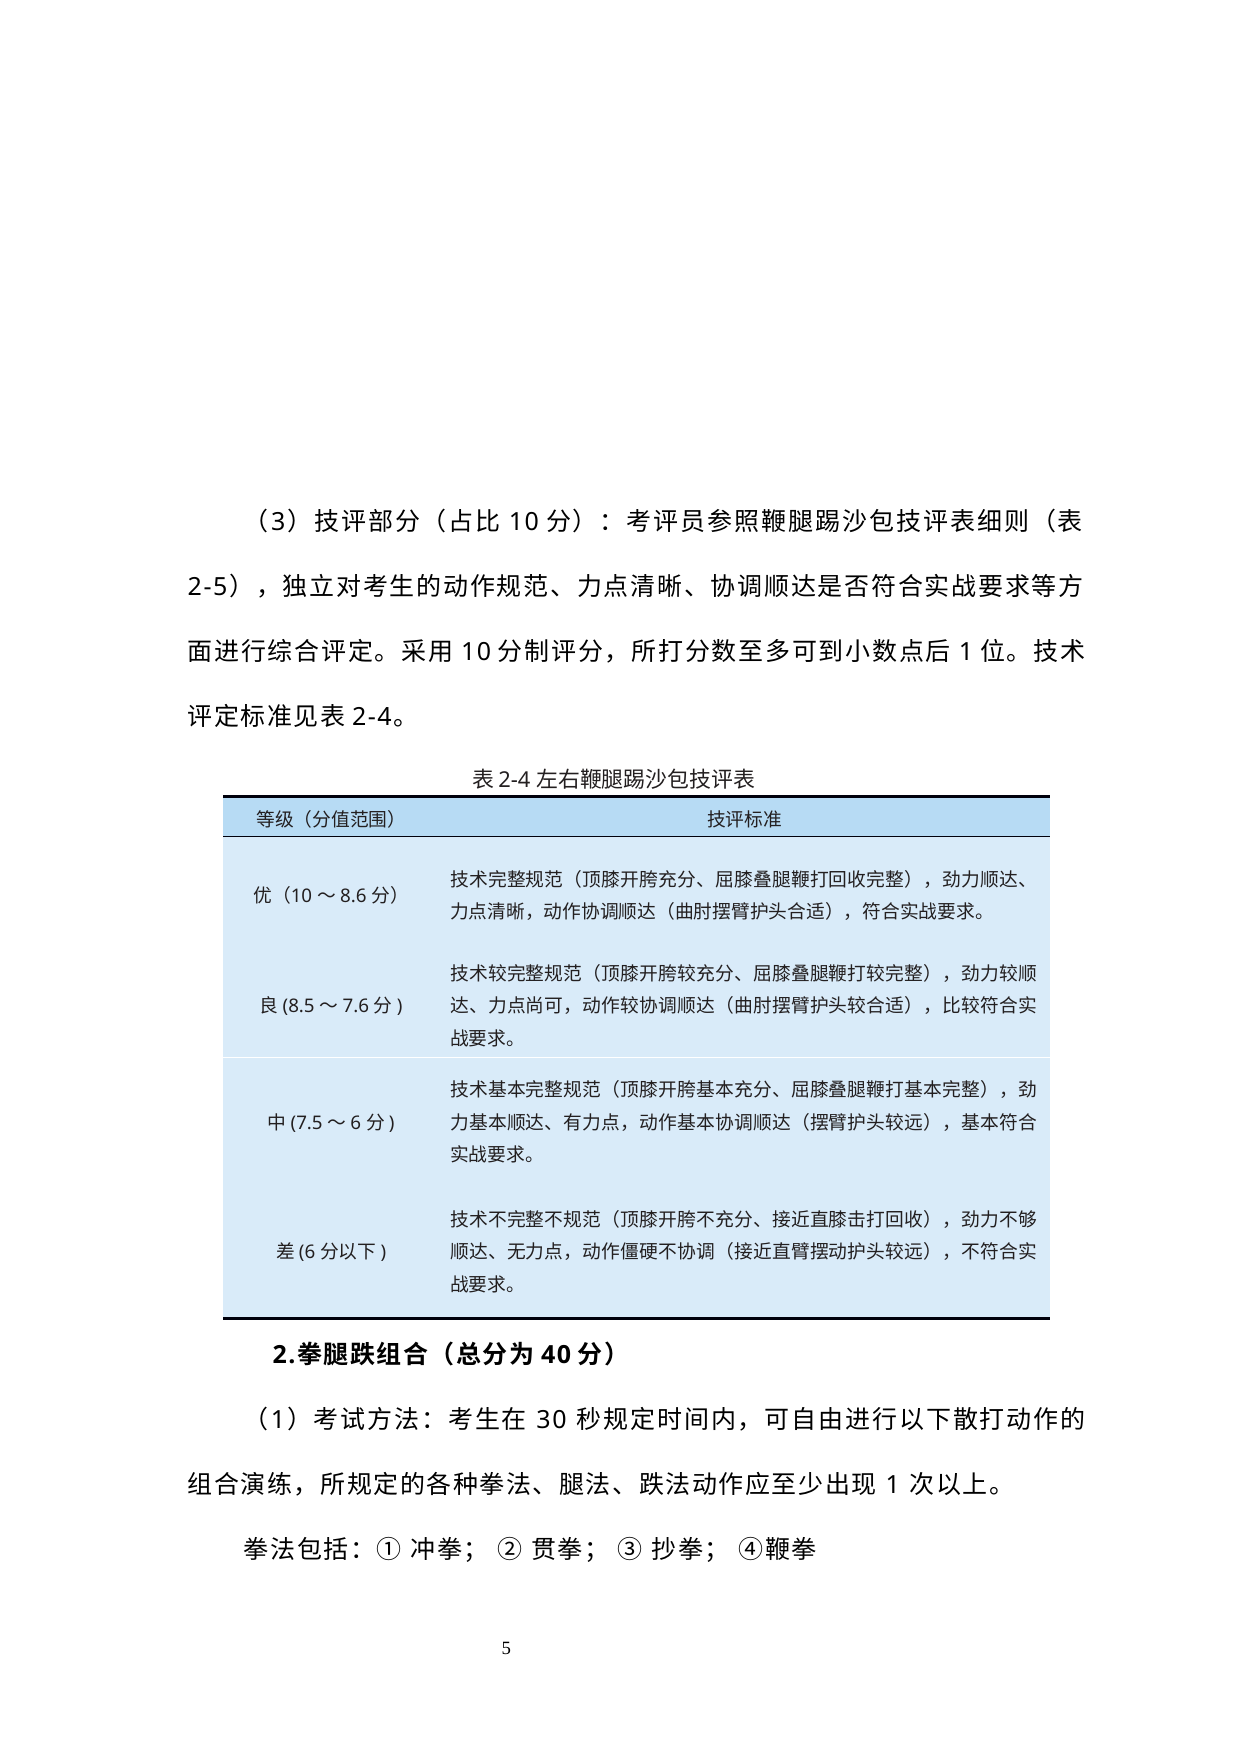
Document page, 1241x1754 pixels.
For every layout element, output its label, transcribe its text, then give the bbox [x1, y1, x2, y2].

table_header 技评标准 [439, 798, 1050, 836]
table_cell 技术不完整不规范（顶膝开胯不充分、接近直膝击打回收），劲力不够顺达、无力点，动作僵硬不协调（接近直臂摆动护头较远），不符合实战要求。 [439, 1181, 1050, 1317]
table_cell 优（10 ～ 8.6 分） [223, 837, 439, 948]
text 拳法包括：① 冲拳； ② 贯拳； ③ 抄拳； ④鞭拳 [187, 1515, 1085, 1580]
text 2.拳腿跌组合（总分为40分） [187, 1320, 1085, 1385]
table_cell 中 (7.5 ～ 6 分 ) [223, 1058, 439, 1181]
table_cell 技术完整规范（顶膝开胯充分、屈膝叠腿鞭打回收完整），劲力顺达、力点清晰，动作协调顺达（曲肘摆臂护头合适），符合实战要求。 [439, 837, 1050, 948]
table_cell 差 (6 分以下 ) [223, 1181, 439, 1317]
table_cell 良 (8.5 ～ 7.6 分 ) [223, 948, 439, 1057]
table_cell 技术较完整规范（顶膝开胯较充分、屈膝叠腿鞭打较完整），劲力较顺达、力点尚可，动作较协调顺达（曲肘摆臂护头较合适），比较符合实战要求。 [439, 948, 1050, 1057]
text 表2-4 左右鞭腿踢沙包技评表 [187, 762, 1074, 794]
text （1）考试方法：考生在 30 秒规定时间内，可自由进行以下散打动作的组合演练，所规定的各种拳法、腿法、跌法动作应至少出现 1 次以上。 [187, 1385, 1085, 1515]
table_header 等级（分值范围） [223, 798, 439, 836]
table_cell 技术基本完整规范（顶膝开胯基本充分、屈膝叠腿鞭打基本完整），劲力基本顺达、有力点，动作基本协调顺达（摆臂护头较远），基本符合实战要求。 [439, 1058, 1050, 1181]
text （3）技评部分（占比10分）：考评员参照鞭腿踢沙包技评表细则（表2-5），独立对考生的动作规范、力点清晰、协调顺达是否符合实战要求等方面进行综合评定。采用10分制评分，所打分数至多可到小数点后1位。技术评定标准见表2-4。 [187, 487, 1085, 747]
